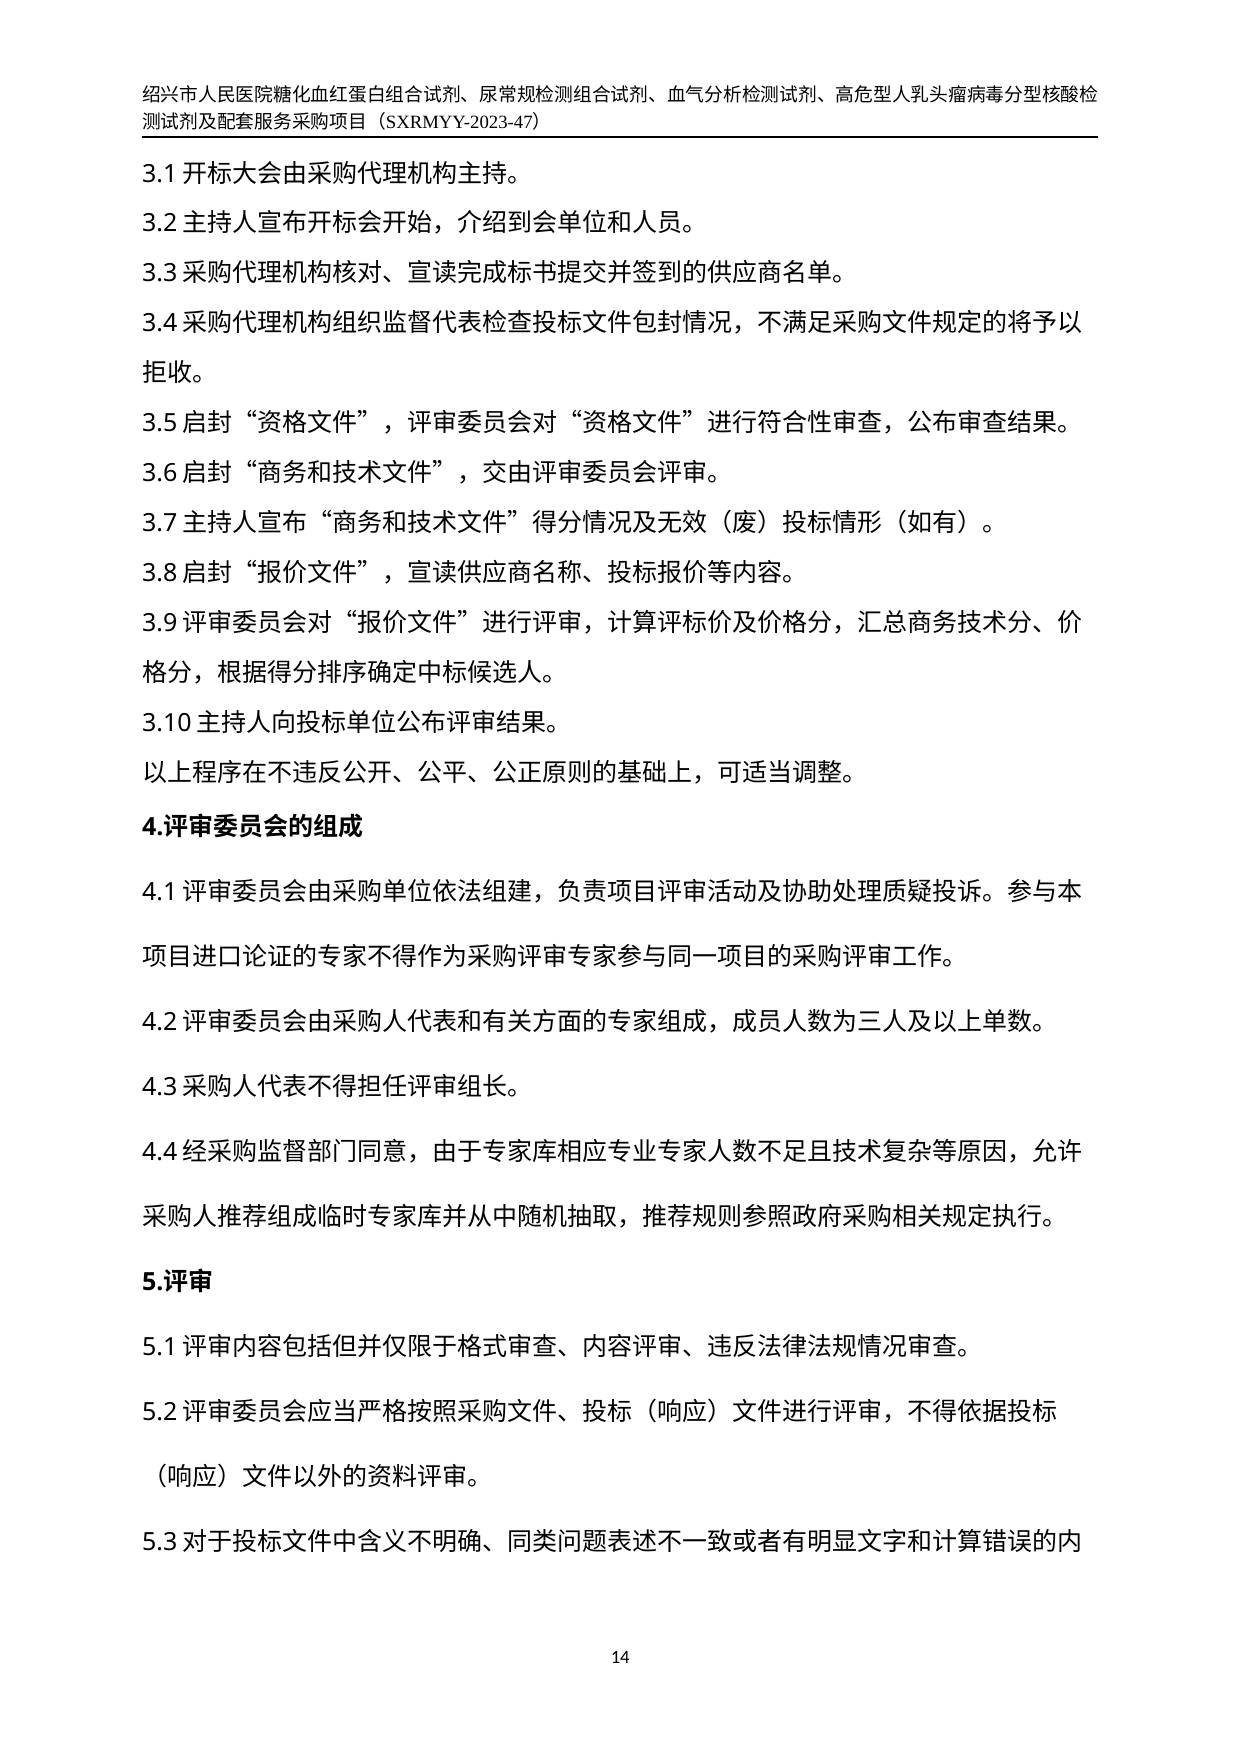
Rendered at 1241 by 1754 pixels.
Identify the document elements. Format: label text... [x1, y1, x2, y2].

text 3.7主持人宣布“商务和技术文件”得分情况及无效（废）投标情形（如有）。 [142, 492, 1098, 542]
text 以上程序在不违反公开、公平、公正原则的基础上，可适当调整。 [142, 742, 1098, 792]
text 5.1评审内容包括但并仅限于格式审查、内容评审、违反法律法规情况审查。 [142, 1312, 1098, 1377]
text 3.6启封“商务和技术文件”，交由评审委员会评审。 [142, 442, 1098, 492]
text 3.3采购代理机构核对、宣读完成标书提交并签到的供应商名单。 [142, 242, 1098, 292]
text 3.10主持人向投标单位公布评审结果。 [142, 692, 1098, 742]
text 4.评审委员会的组成 [142, 792, 1098, 857]
text 5.2评审委员会应当严格按照采购文件、投标（响应）文件进行评审，不得依据投标（响应）文件以外的资料评审。 [142, 1377, 1098, 1507]
text 3.8启封“报价文件”，宣读供应商名称、投标报价等内容。 [142, 542, 1098, 592]
text 3.1开标大会由采购代理机构主持。 [142, 146, 1098, 192]
text 4.1评审委员会由采购单位依法组建，负责项目评审活动及协助处理质疑投诉。参与本项目进口论证的专家不得作为采购评审专家参与同一项目的采购评审工作。 [142, 857, 1098, 987]
text 3.5启封“资格文件”，评审委员会对“资格文件”进行符合性审查，公布审查结果。 [142, 392, 1098, 442]
text 5.评审 [142, 1247, 1098, 1312]
text 4.4经采购监督部门同意，由于专家库相应专业专家人数不足且技术复杂等原因，允许采购人推荐组成临时专家库并从中随机抽取，推荐规则参照政府采购相关规定执行。 [142, 1117, 1098, 1247]
text 4.3采购人代表不得担任评审组长。 [142, 1052, 1098, 1117]
text 3.9评审委员会对“报价文件”进行评审，计算评标价及价格分，汇总商务技术分、价格分，根据得分排序确定中标候选人。 [142, 592, 1098, 692]
text 3.2主持人宣布开标会开始，介绍到会单位和人员。 [142, 192, 1098, 242]
text 3.4采购代理机构组织监督代表检查投标文件包封情况，不满足采购文件规定的将予以拒收。 [142, 292, 1098, 392]
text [142, 1507, 1098, 1572]
text 4.2评审委员会由采购人代表和有关方面的专家组成，成员人数为三人及以上单数。 [142, 987, 1098, 1052]
